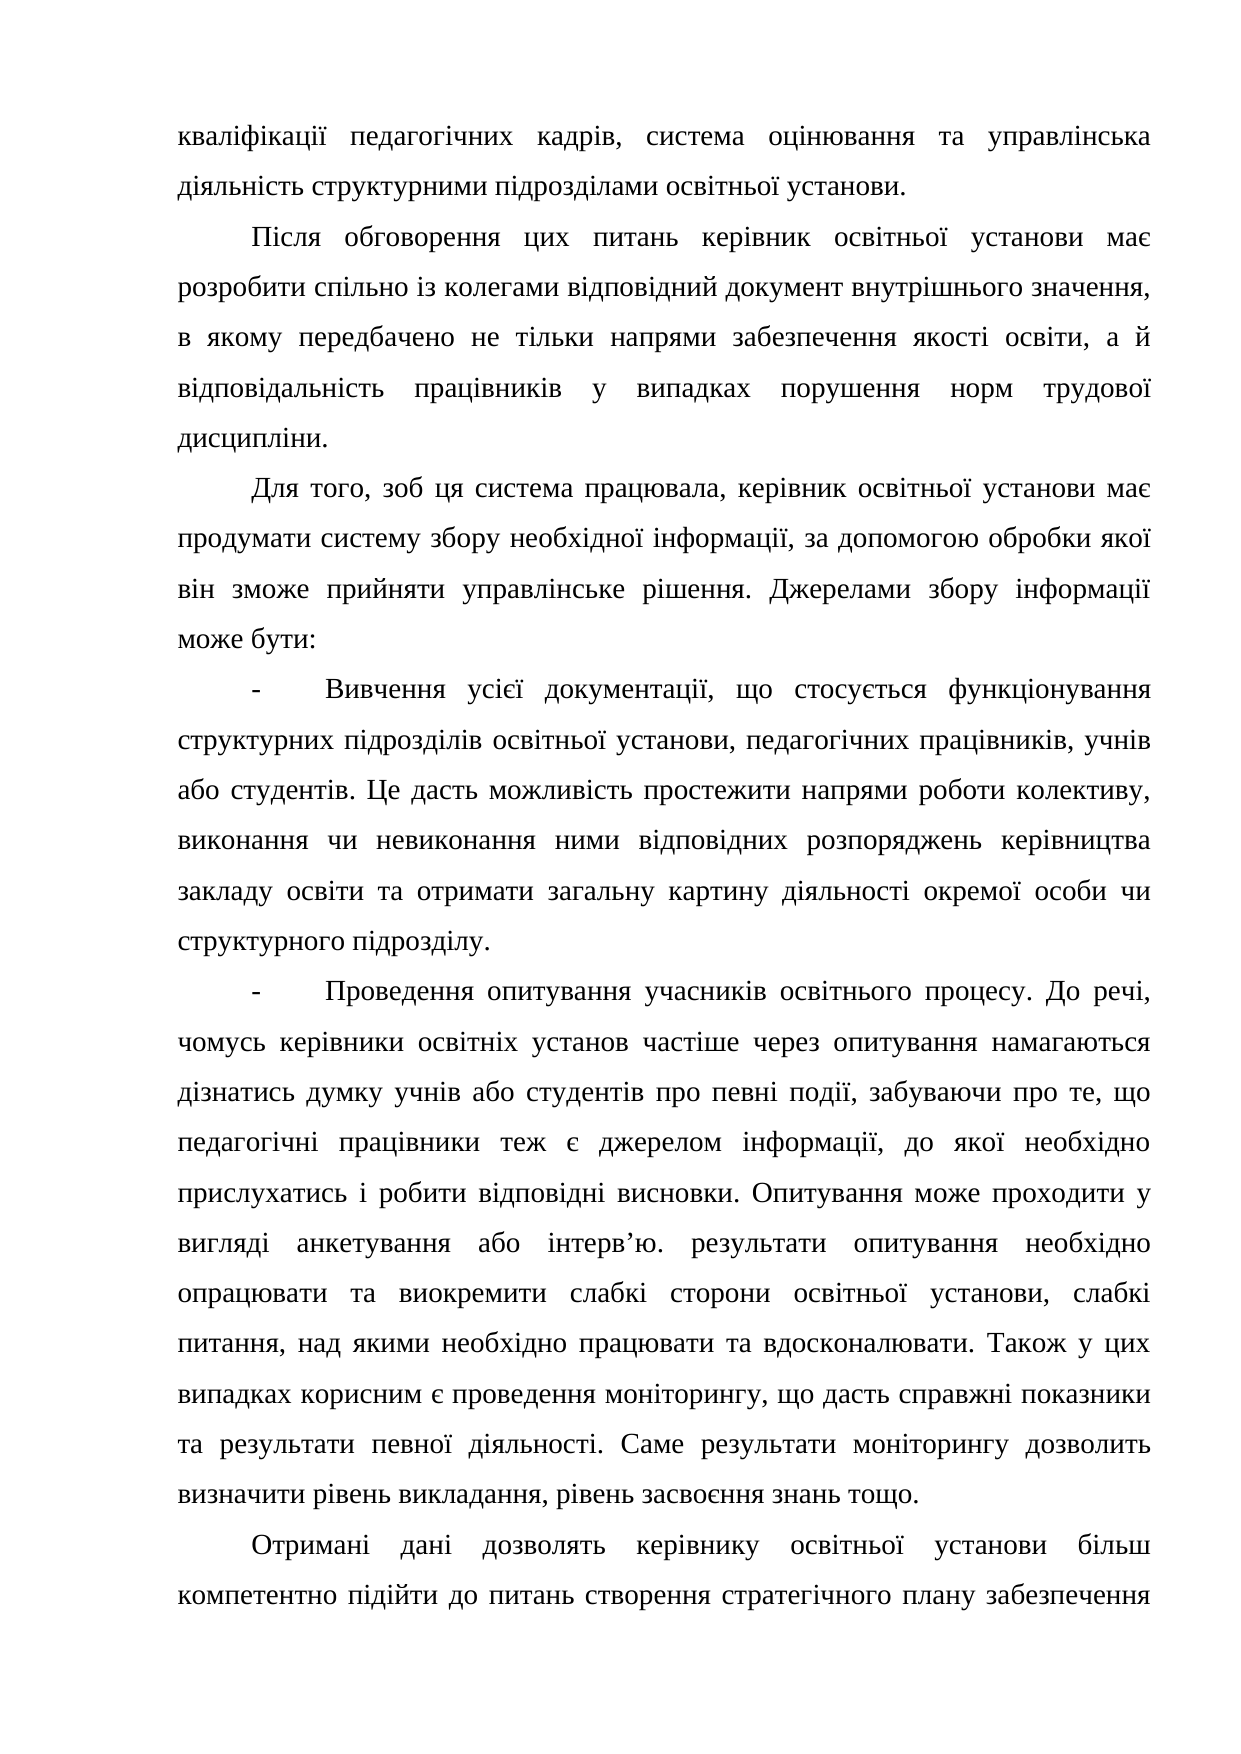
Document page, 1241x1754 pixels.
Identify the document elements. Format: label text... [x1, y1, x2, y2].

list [177, 1527, 1152, 1611]
list Вивчення усієї документації, що стосується функціонування структурних підрозділів освітньої установи, педагогічних працівників, учнів або студентів. Це дасть можливість простежити напрями роботи колективу, виконання чи невиконання ними відповідних розпоряджень керівництва закладу освіти та отримати загальну картину діяльності окремої особи чи структурного підрозділу. [177, 672, 1152, 957]
list Після обговорення цих питань керівник освітньої установи має розробити спільно із колегами відповідний документ внутрішнього значення, в якому передбачено не тільки напрями забезпечення якості освіти, а й відповідальність працівників у випадках порушення норм трудової дисципліни. [177, 219, 1152, 453]
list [177, 118, 1152, 202]
list Проведення опитування учасників освітнього процесу. До речі, чомусь керівники освітніх установ частіше через опитування намагаються дізнатись думку учнів або студентів про певні події, забуваючи про те, що педагогічні працівники теж є джерелом інформації, до якої необхідно прислухатись і робити відповідні висновки. Опитування може проходити у вигляді анкетування або інтерв’ю. результати опитування необхідно опрацювати та виокремити слабкі сторони освітньої установи, слабкі питання, над якими необхідно працювати та вдосконалювати. Також у цих випадках корисним є проведення моніторингу, що дасть справжні показники та результати певної діяльності. Саме результати моніторингу дозволить визначити рівень викладання, рівень засвоєння знань тощо. [177, 973, 1152, 1510]
list Для того, зоб ця система працювала, керівник освітньої установи має продумати систему збору необхідної інформації, за допомогою обробки якої він зможе прийняти управлінське рішення. Джерелами збору інформації може бути: [177, 470, 1152, 655]
